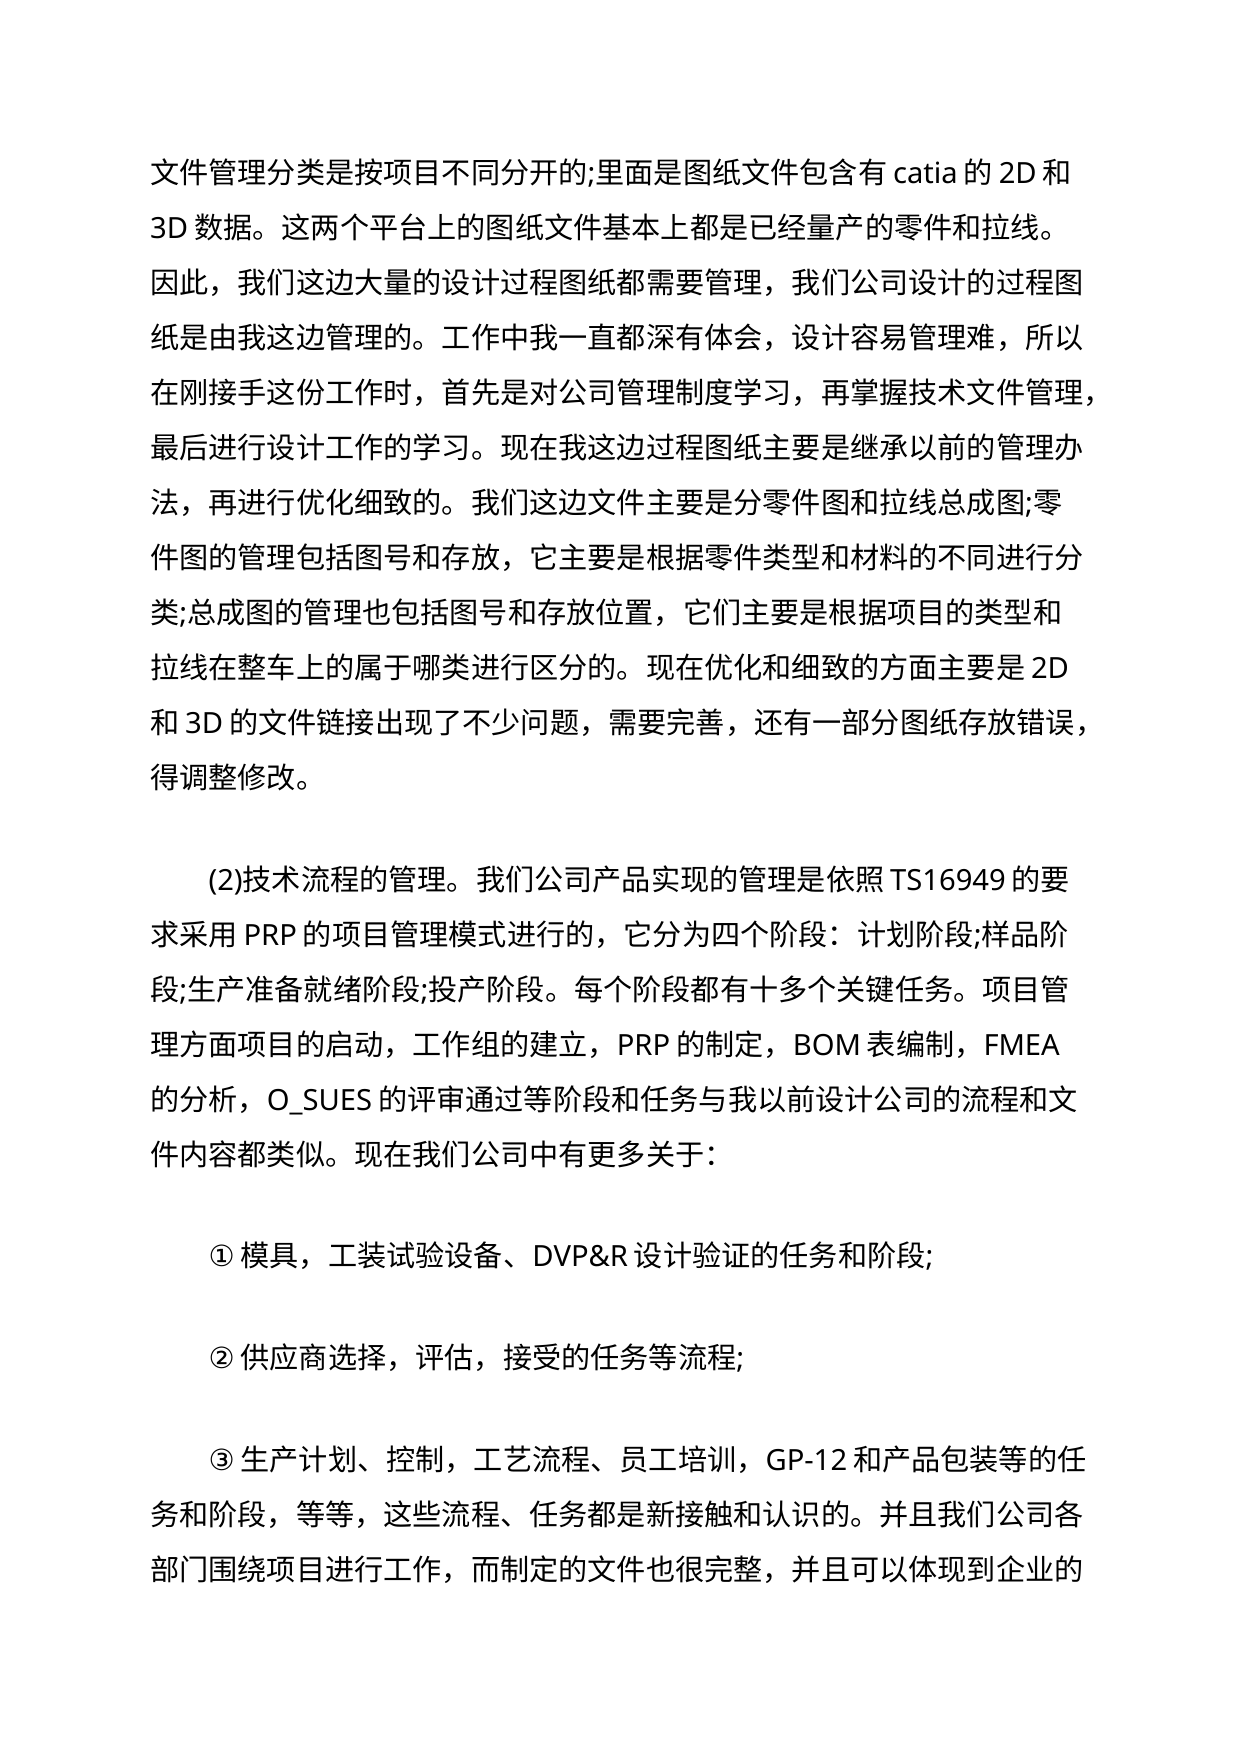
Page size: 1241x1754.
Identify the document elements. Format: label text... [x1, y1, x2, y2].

text ①模具，工装试验设备、DVP&R设计验证的任务和阶段; [150, 1233, 1090, 1275]
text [150, 1437, 1090, 1589]
text ②供应商选择，评估，接受的任务等流程; [150, 1335, 1090, 1377]
text (2)技术流程的管理。我们公司产品实现的管理是依照TS16949的要求采用PRP的项目管理模式进行的，它分为四个阶段：计划阶段;样品阶段;生产准备就绪阶段;投产阶段。每个阶段都有十多个关键任务。项目管理方面项目的启动，工作组的建立，PRP的制定，BOM表编制，FMEA的分析，O_SUES的评审通过等阶段和任务与我以前设计公司的流程和文件内容都类似。现在我们公司中有更多关于： [150, 856, 1090, 1173]
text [150, 150, 1090, 797]
